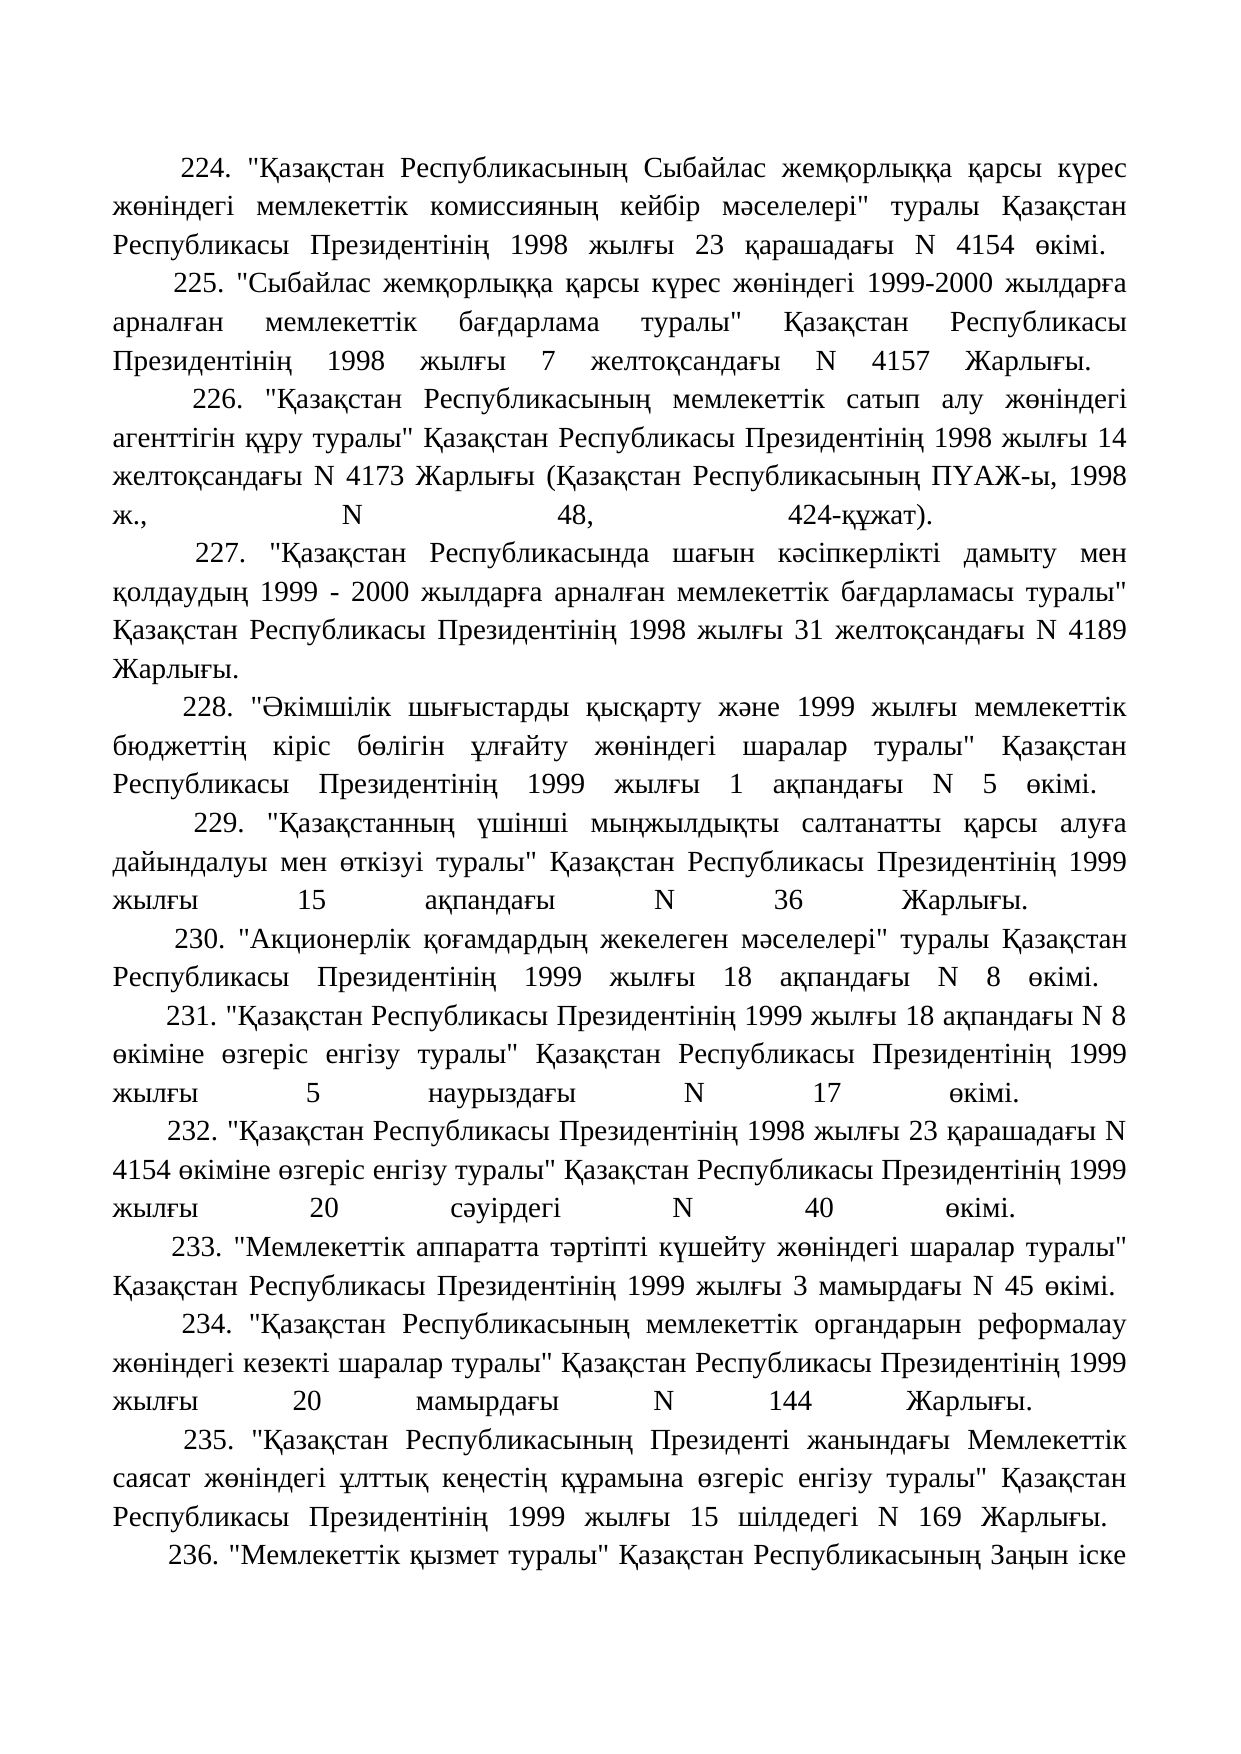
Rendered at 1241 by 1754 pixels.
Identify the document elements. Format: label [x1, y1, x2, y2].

text [112, 150, 1128, 1571]
